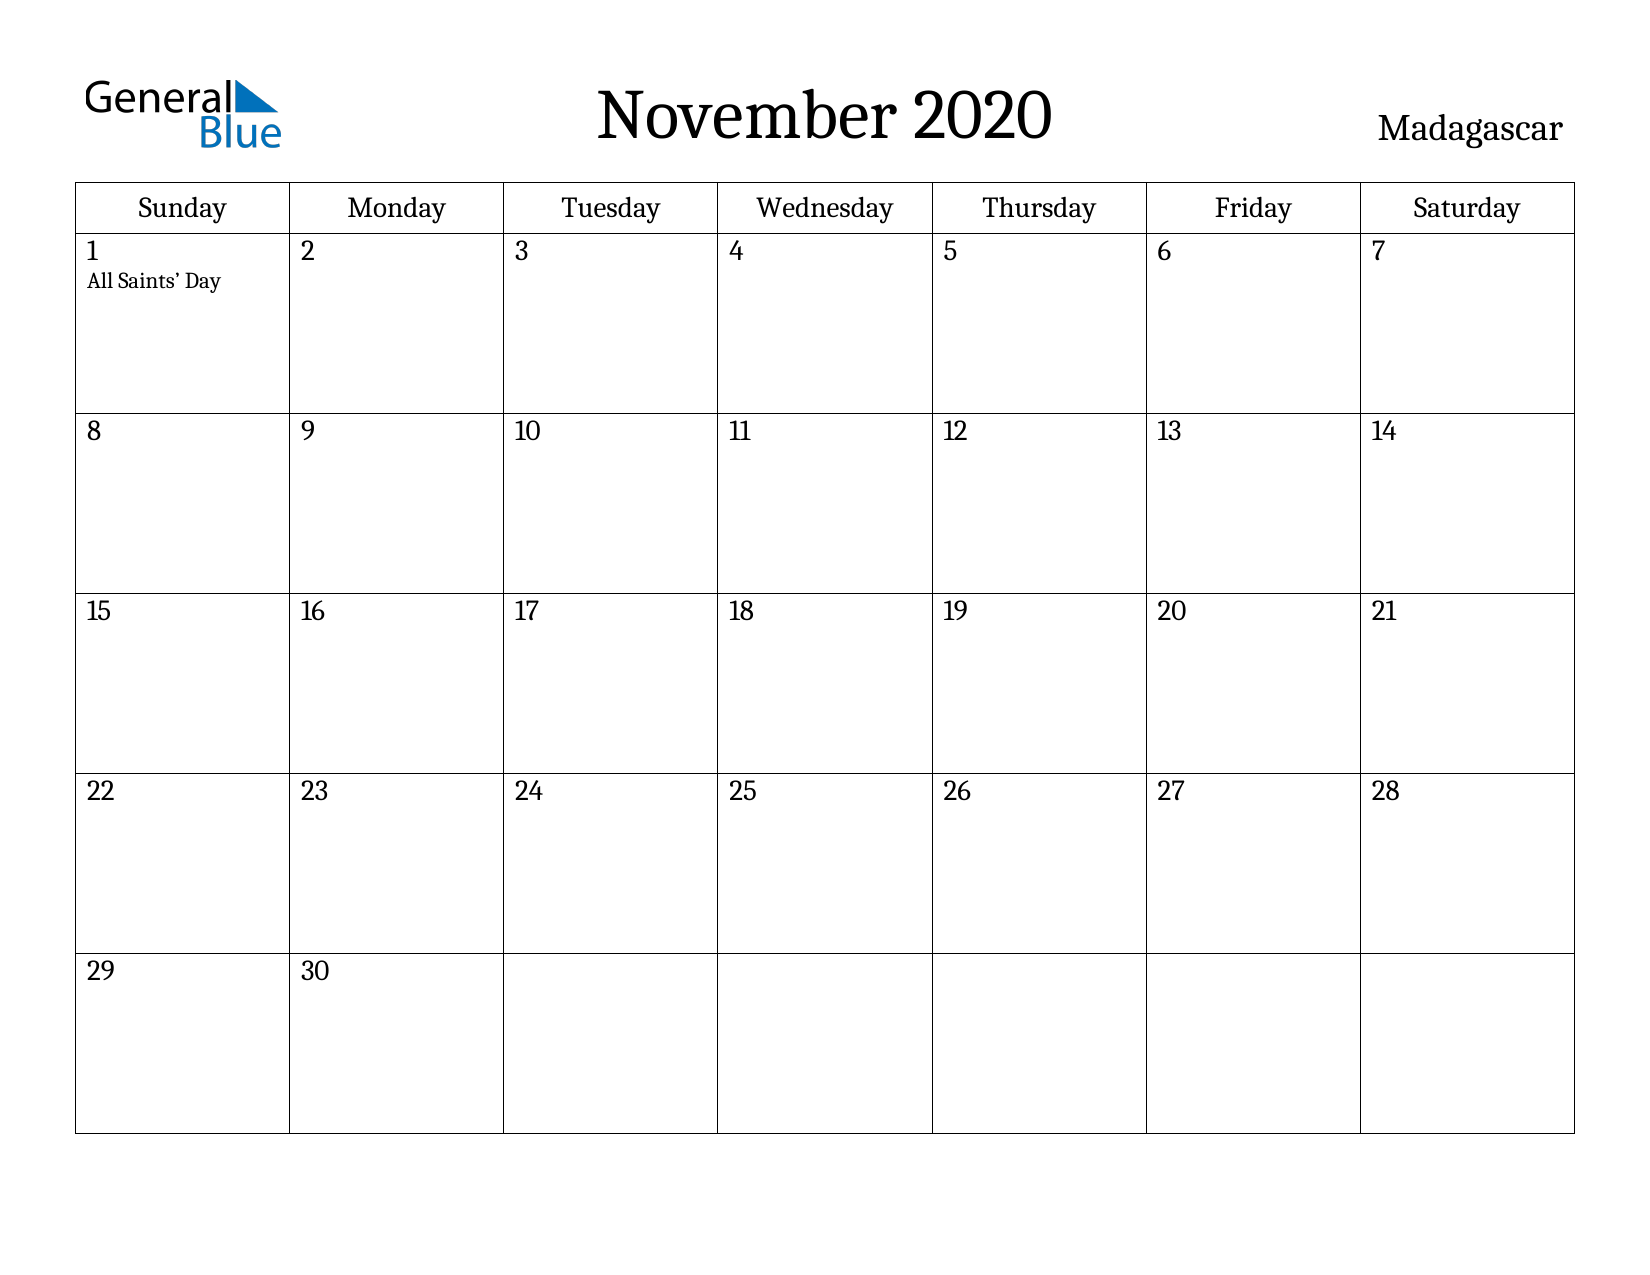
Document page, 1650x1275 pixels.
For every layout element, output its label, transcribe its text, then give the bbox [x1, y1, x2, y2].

table_cell Tuesday [504, 183, 717, 233]
table_cell [1147, 954, 1360, 987]
table_cell 24 [504, 774, 717, 807]
table_cell Friday [1147, 183, 1360, 233]
table_cell 19 [933, 594, 1146, 627]
table_cell [718, 808, 932, 953]
table_cell [1361, 627, 1574, 773]
table_cell 8 [76, 414, 289, 447]
table_cell [76, 988, 289, 1133]
table_cell [718, 954, 932, 987]
table_header Madagascar [1146, 75, 1574, 182]
table_cell 5 [933, 234, 1146, 267]
table_cell [1147, 988, 1360, 1133]
table_cell 30 [290, 954, 503, 987]
table_cell [290, 448, 503, 593]
table_cell [504, 267, 717, 413]
table_cell [1361, 954, 1574, 987]
table_cell 17 [504, 594, 717, 627]
table_cell 9 [290, 414, 503, 447]
table_cell [76, 448, 289, 593]
table_cell 7 [1361, 234, 1574, 267]
table_cell [718, 448, 932, 593]
table_cell [1147, 627, 1360, 773]
table_cell 28 [1361, 774, 1574, 807]
table_cell [1361, 808, 1574, 953]
table_cell [933, 954, 1146, 987]
table_cell [933, 627, 1146, 773]
table_cell 26 [933, 774, 1146, 807]
table_cell 13 [1147, 414, 1360, 447]
table_cell [504, 988, 717, 1133]
picture [86, 80, 281, 148]
table_cell 1 [76, 234, 289, 267]
table_cell [504, 954, 717, 987]
table_cell [933, 448, 1146, 593]
table_cell [1147, 267, 1360, 413]
table_cell [76, 627, 289, 773]
table_cell [504, 448, 717, 593]
table_cell 16 [290, 594, 503, 627]
table_cell [290, 267, 503, 413]
table_cell 15 [76, 594, 289, 627]
table_cell Sunday [76, 183, 289, 233]
table_cell [504, 808, 717, 953]
table_cell 23 [290, 774, 503, 807]
table_cell 10 [504, 414, 717, 447]
table_cell [1361, 988, 1574, 1133]
table_cell [504, 627, 717, 773]
table_cell [290, 988, 503, 1133]
table_cell [290, 808, 503, 953]
table_cell 2 [290, 234, 503, 267]
table_cell 6 [1147, 234, 1360, 267]
table_cell [1147, 448, 1360, 593]
table_cell [933, 808, 1146, 953]
table_cell 4 [718, 234, 932, 267]
table_cell [76, 808, 289, 953]
table_cell 11 [718, 414, 932, 447]
table_header [76, 75, 503, 182]
table_cell Saturday [1361, 183, 1574, 233]
table_cell All Saints’ Day [76, 267, 289, 413]
table_cell 18 [718, 594, 932, 627]
table_cell [933, 267, 1146, 413]
table_cell [718, 267, 932, 413]
table_cell 12 [933, 414, 1146, 447]
table_cell 29 [76, 954, 289, 987]
table_header November 2020 [504, 75, 1146, 182]
table_cell [290, 627, 503, 773]
table_cell [718, 627, 932, 773]
table_cell [1361, 267, 1574, 413]
table_cell 25 [718, 774, 932, 807]
table_cell 3 [504, 234, 717, 267]
table_cell 14 [1361, 414, 1574, 447]
table_cell 27 [1147, 774, 1360, 807]
table_cell Monday [290, 183, 503, 233]
table_cell 20 [1147, 594, 1360, 627]
table_cell 22 [76, 774, 289, 807]
table_cell [933, 988, 1146, 1133]
table_cell [1361, 448, 1574, 593]
table_cell Wednesday [718, 183, 932, 233]
table_cell [1147, 808, 1360, 953]
table_cell [718, 988, 932, 1133]
table_cell 21 [1361, 594, 1574, 627]
table_cell Thursday [933, 183, 1146, 233]
